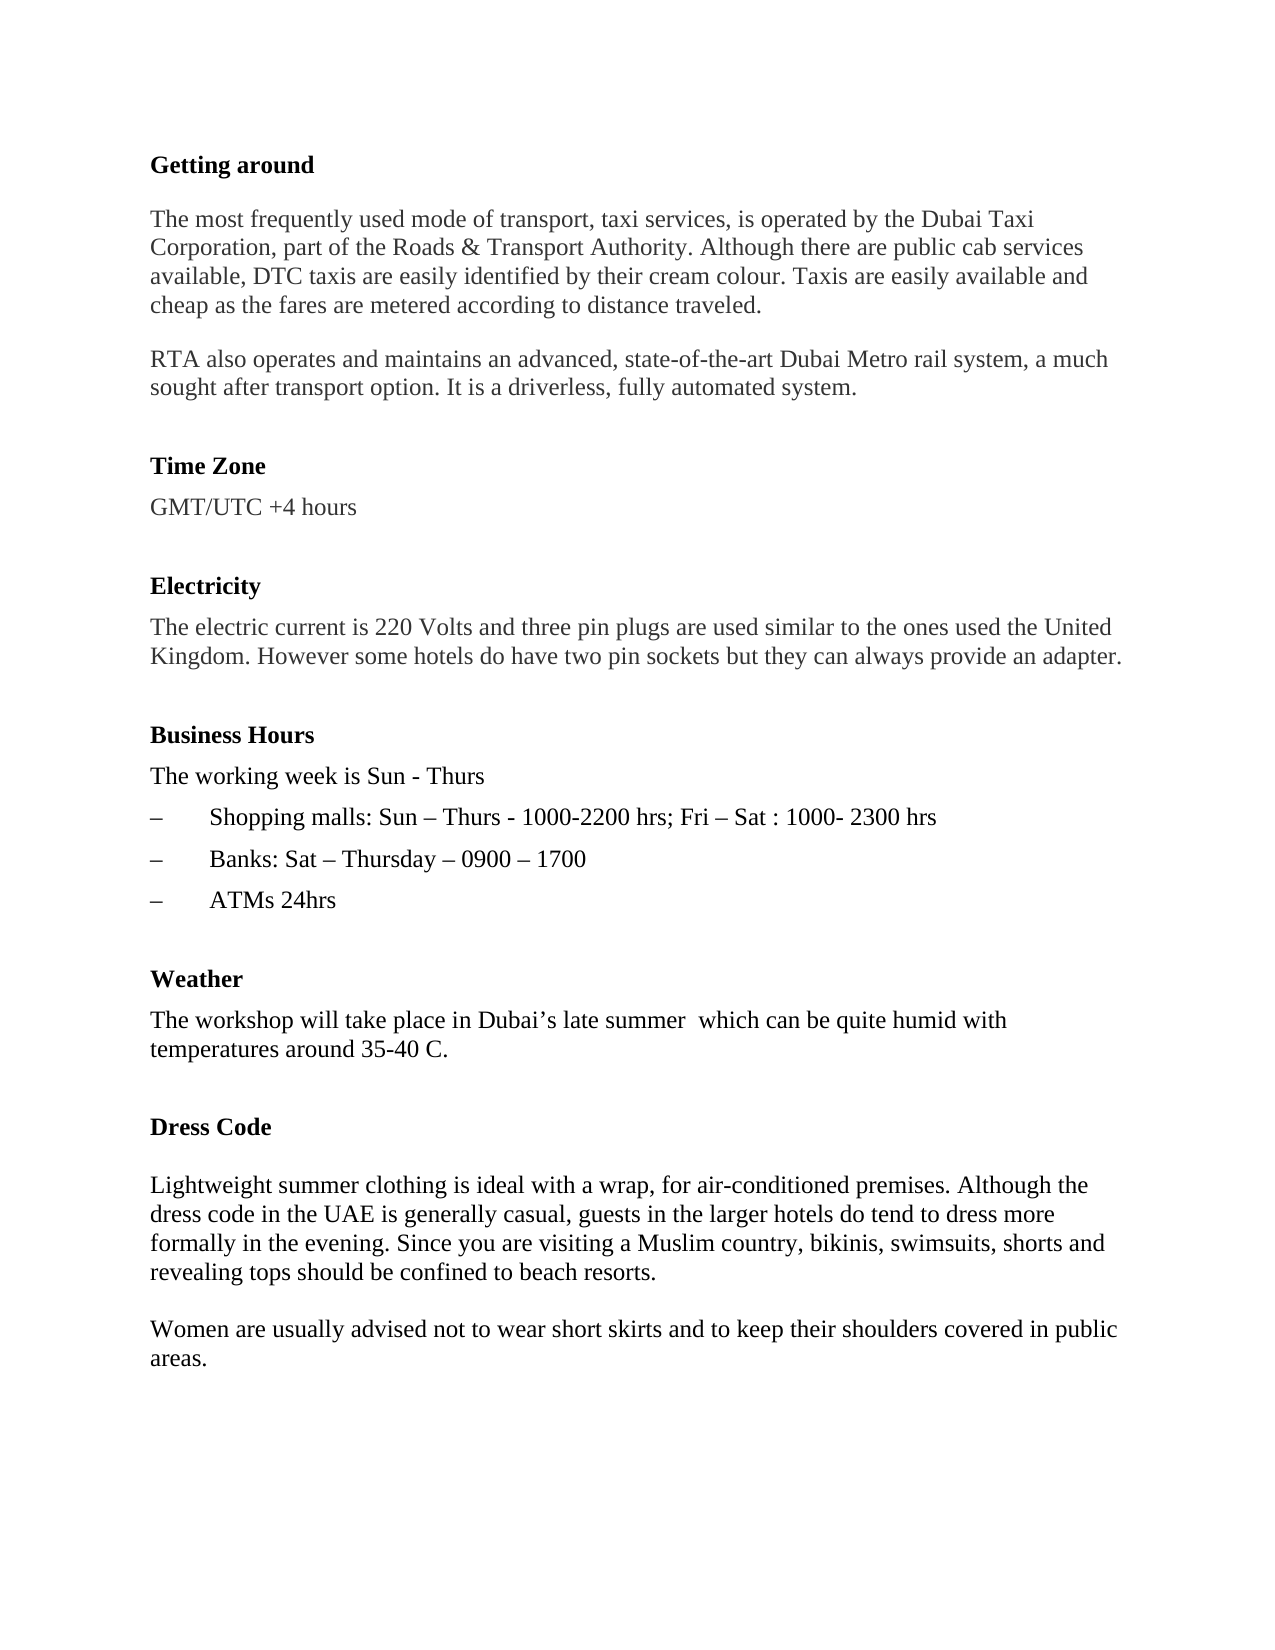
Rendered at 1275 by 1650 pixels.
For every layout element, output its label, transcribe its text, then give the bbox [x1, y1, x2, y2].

text RTA also operates and maintains an advanced, state-of-the-art Dubai Metro rail system, a much sought after transport option. It is a driverless, fully automated system. [150, 344, 1125, 401]
text Lightweight summer clothing is ideal with a wrap, for air-conditioned premises. Although the dress code in the UAE is generally casual, guests in the larger hotels do tend to dress more formally in the evening. Since you are visiting a Muslim country, bikinis, swimsuits, shorts and revealing tops should be confined to beach resorts. [150, 1170, 1125, 1285]
text The working week is Sun - Thurs [150, 761, 1125, 790]
text The most frequently used mode of transport, taxi services, is operated by the Dubai Taxi Corporation, part of the Roads & Transport Authority. Although there are public cab services available, DTC taxis are easily identified by their cream colour. Taxis are easily available and cheap as the fares are metered according to distance traveled. [150, 204, 1125, 319]
list ATMs 24hrs [150, 885, 1125, 914]
text The electric current is 220 Volts and three pin plugs are used similar to the ones used the . However some hotels do have two pin sockets but they can always provide an adapter. [150, 612, 1125, 670]
subtitle Weather [150, 964, 1125, 992]
subtitle Dress Code [150, 1112, 1125, 1141]
text Getting around [150, 150, 1125, 179]
text GMT/UTC +4 hours [150, 492, 1125, 521]
subtitle Electricity [150, 571, 1125, 600]
text Women are usually advised not to wear short skirts and to keep their shoulders covered in public areas. [150, 1314, 1125, 1372]
text The workshop will take place in Dubai’s late summer which can be quite humid with temperatures around 35-40 C. [150, 1005, 1125, 1062]
list Banks: Sat – Thursday – 0900 – 1700 [150, 844, 1125, 872]
list Shopping malls: Sun – Thurs - 1000-2200 hrs; Fri – Sat : 1000- 2300 hrs [150, 802, 1125, 831]
subtitle Business Hours [150, 720, 1125, 749]
subtitle Time Zone [150, 451, 1125, 480]
